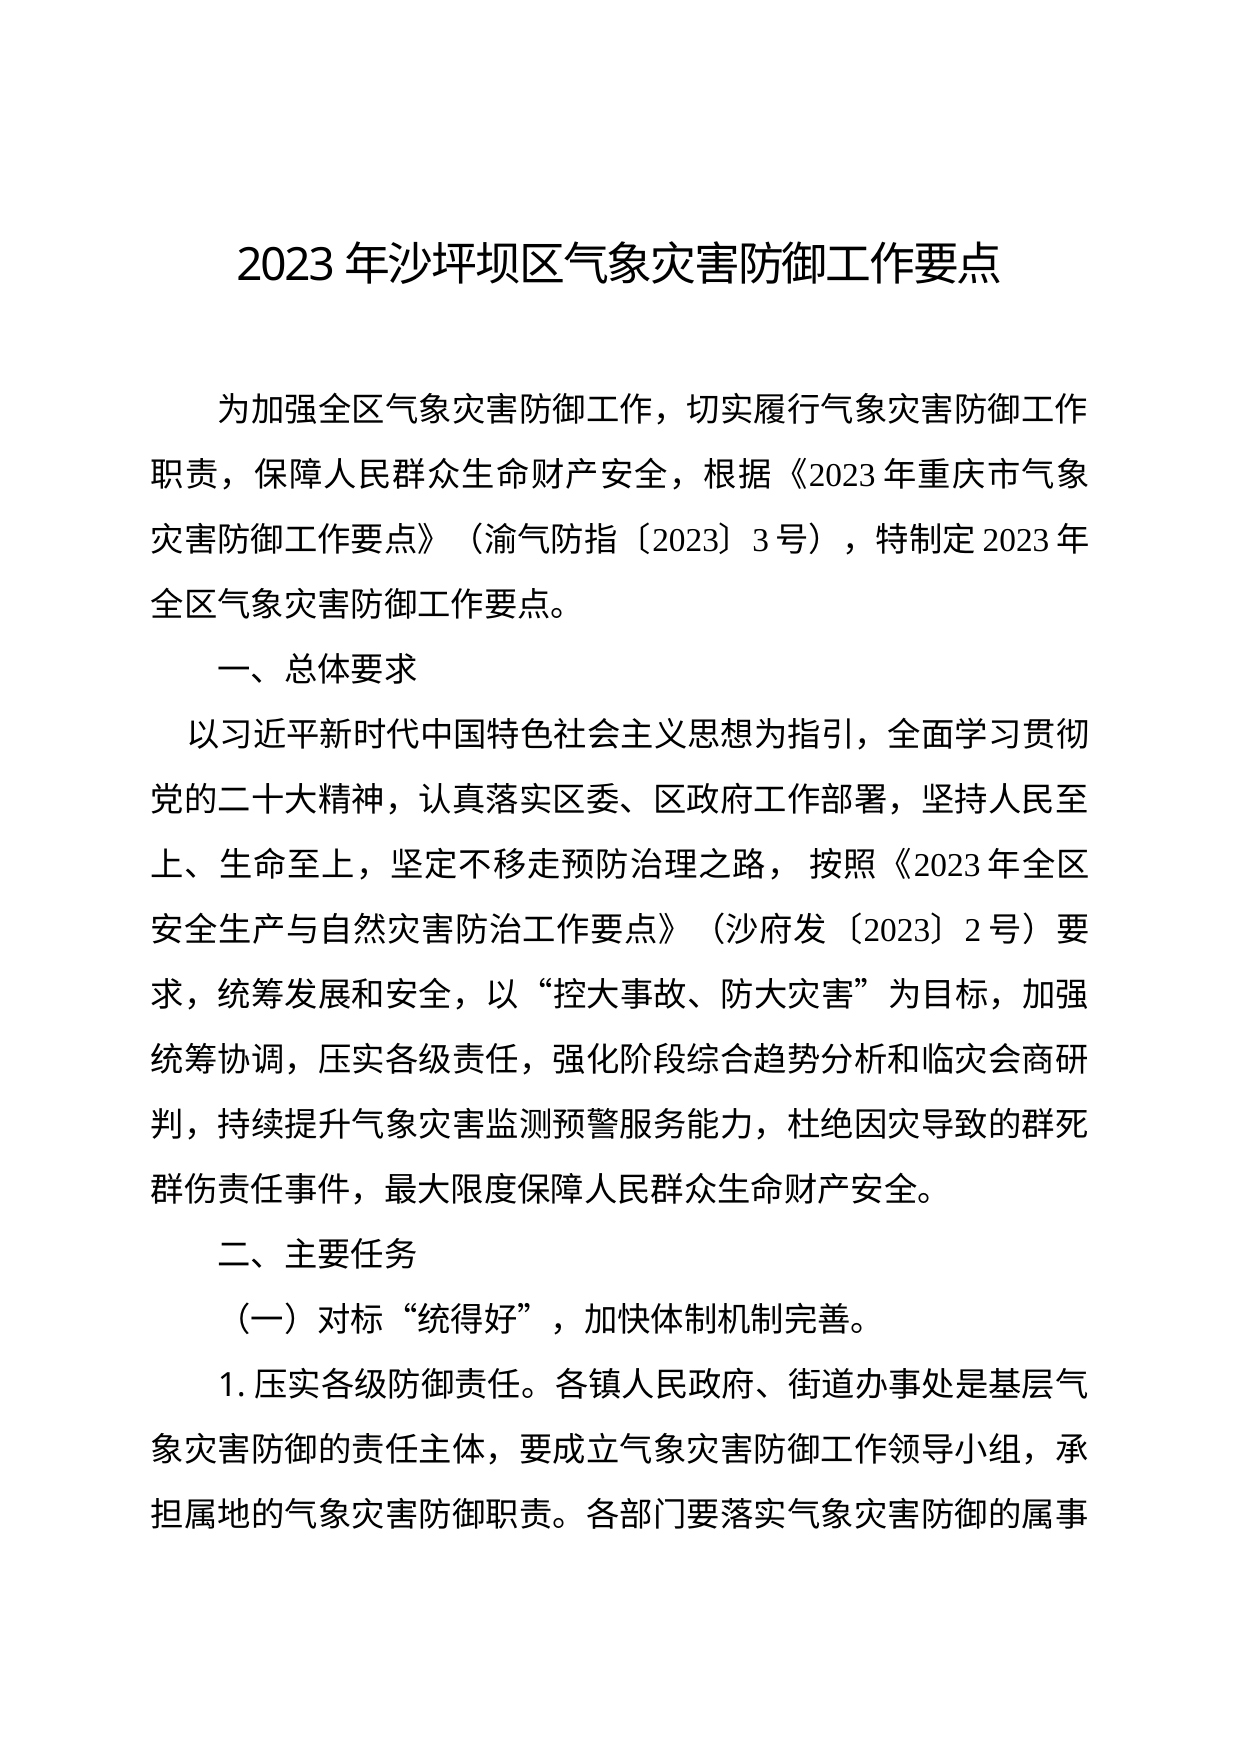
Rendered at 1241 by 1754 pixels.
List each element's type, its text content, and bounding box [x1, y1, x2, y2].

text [151, 1350, 1089, 1545]
text 以习近平新时代中国特色社会主义思想为指引，全面学习贯彻党的二十大精神，认真落实区委、区政府工作部署，坚持人民至上、生命至上，坚定不移走预防治理之路， 按照《2023年全区安全生产与自然灾害防治工作要点》（沙府发〔2023〕2号）要求，统筹发展和安全，以“控大事故、防大灾害”为目标，加强统筹协调，压实各级责任，强化阶段综合趋势分析和临灾会商研判，持续提升气象灾害监测预警服务能力，杜绝因灾导致的群死群伤责任事件，最大限度保障人民群众生命财产安全。 [151, 700, 1089, 1220]
text 二、主要任务 [151, 1220, 1089, 1285]
text 2023年沙坪坝区气象灾害防御工作要点 [151, 212, 1089, 310]
text （一）对标“统得好”，加快体制机制完善。 [151, 1285, 1089, 1350]
text 一、总体要求 [151, 635, 1089, 700]
text 为加强全区气象灾害防御工作，切实履行气象灾害防御工作职责，保障人民群众生命财产安全，根据《2023年重庆市气象灾害防御工作要点》（渝气防指〔2023〕3号），特制定2023年全区气象灾害防御工作要点。 [151, 375, 1089, 635]
